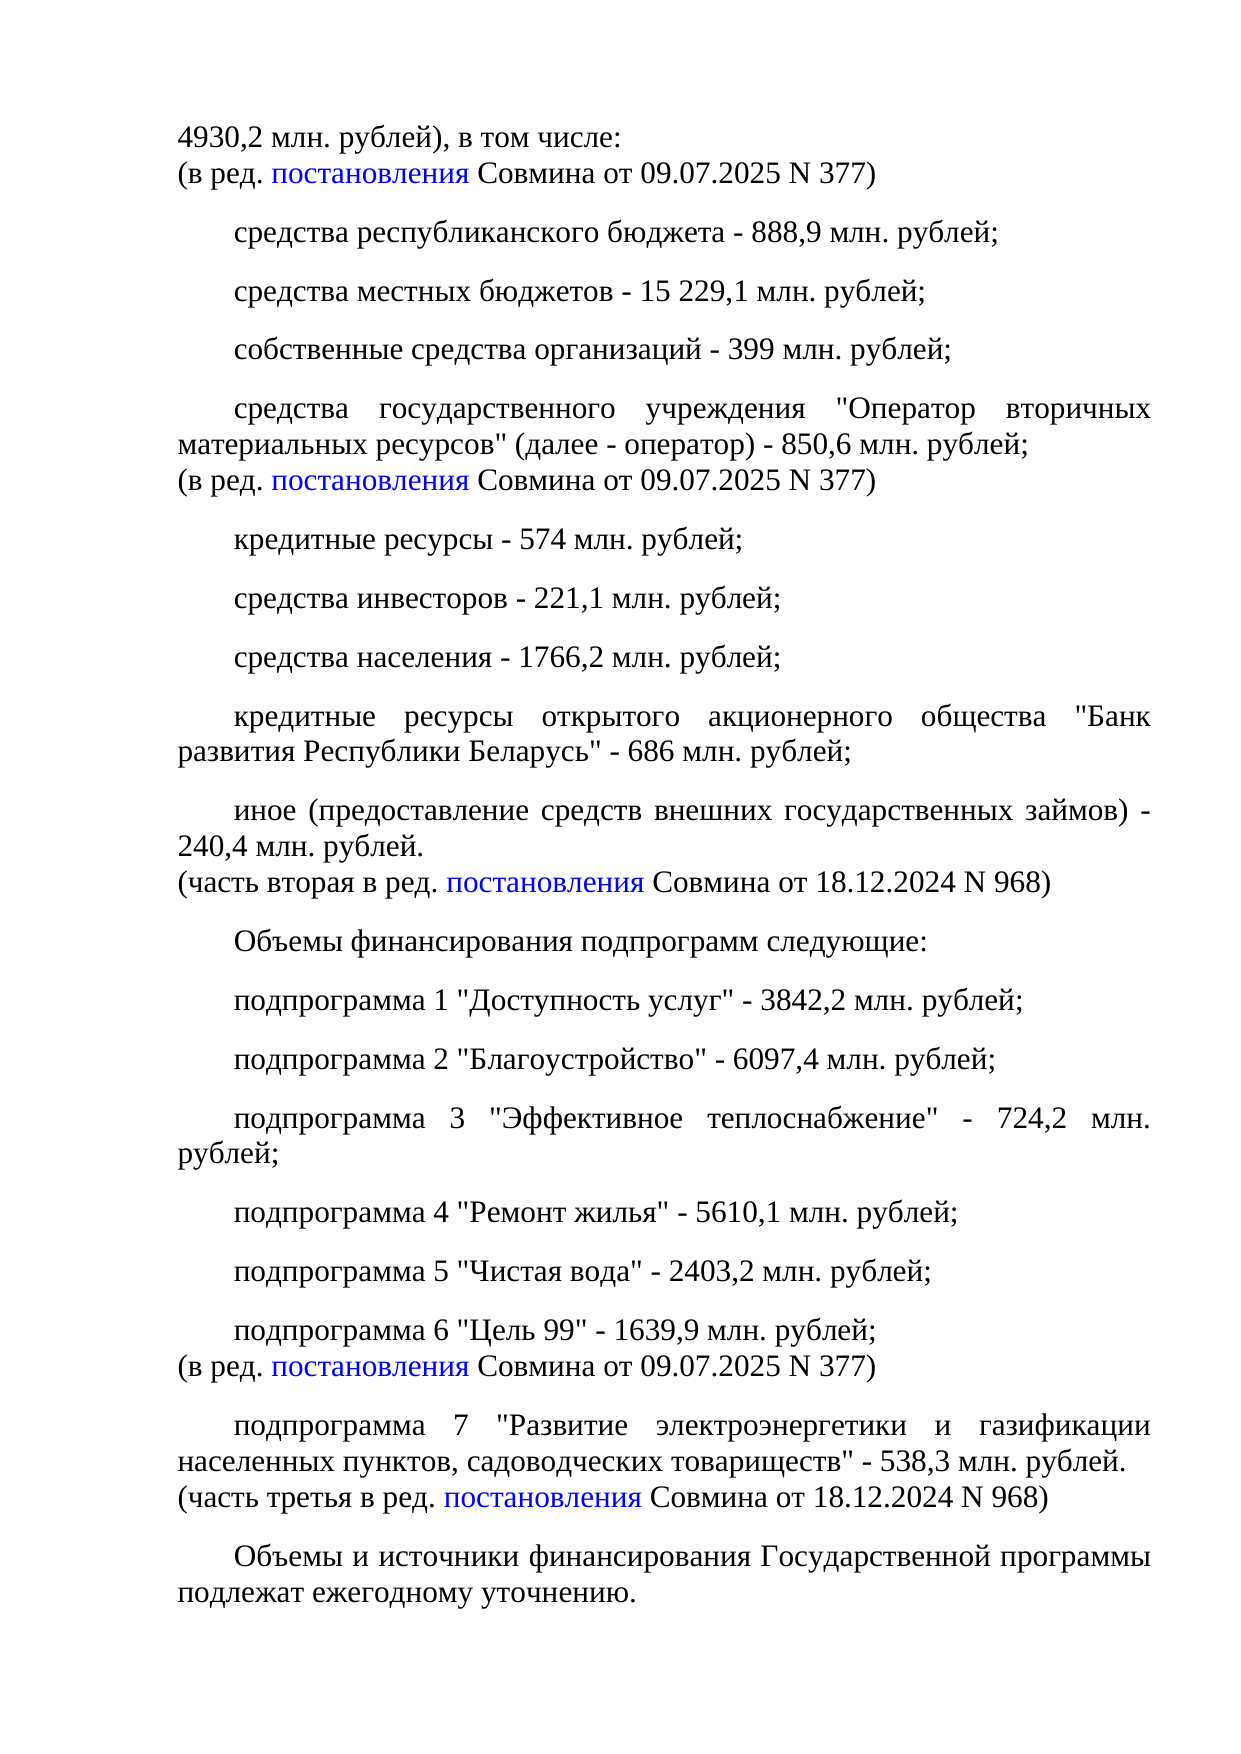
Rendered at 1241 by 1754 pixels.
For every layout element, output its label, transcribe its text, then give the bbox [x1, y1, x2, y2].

text средства населения - 1766,2 млн. рублей; [177, 638, 1152, 674]
text кредитные ресурсы открытого акционерного общества "Банк развития Республики Беларусь" - 686 млн. рублей; [177, 697, 1152, 769]
text кредитные ресурсы - 574 млн. рублей; [177, 520, 1152, 556]
text средства местных бюджетов - 15 229,1 млн. рублей; [177, 272, 1152, 308]
text иное (предоставление средств внешних государственных займов) - 240,4 млн. рублей. [177, 792, 1152, 863]
text подпрограмма 7 "Развитие электроэнергетики и газификации населенных пунктов, садоводческих товариществ" - 538,3 млн. рублей. [177, 1406, 1152, 1478]
text средства государственного учреждения "Оператор вторичных материальных ресурсов" (далее - оператор) - 850,6 млн. рублей; [177, 389, 1152, 461]
text подпрограмма 5 "Чистая вода" - 2403,2 млн. рублей; [177, 1252, 1152, 1288]
text (в ред. постановления Совмина от 09.07.2025 N 377) [177, 1347, 1152, 1383]
text (в ред. постановления Совмина от 09.07.2025 N 377) [177, 154, 1152, 190]
text подпрограмма 6 "Цель 99" - 1639,9 млн. рублей; [177, 1311, 1152, 1347]
text Объемы и источники финансирования Государственной программы подлежат ежегодному уточнению. [177, 1537, 1152, 1609]
text (часть вторая в ред. постановления Совмина от 18.12.2024 N 968) [177, 863, 1152, 899]
text подпрограмма 1 "Доступность услуг" - 3842,2 млн. рублей; [177, 981, 1152, 1017]
text подпрограмма 3 "Эффективное теплоснабжение" - 724,2 млн. рублей; [177, 1099, 1152, 1171]
text подпрограмма 4 "Ремонт жилья" - 5610,1 млн. рублей; [177, 1194, 1152, 1229]
text (в ред. постановления Совмина от 09.07.2025 N 377) [177, 461, 1152, 497]
text (часть третья в ред. постановления Совмина от 18.12.2024 N 968) [177, 1478, 1152, 1514]
text подпрограмма 2 "Благоустройство" - 6097,4 млн. рублей; [177, 1040, 1152, 1076]
text Объемы финансирования подпрограмм следующие: [177, 922, 1152, 958]
text средства инвесторов - 221,1 млн. рублей; [177, 579, 1152, 615]
text собственные средства организаций - 399 млн. рублей; [177, 331, 1152, 367]
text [177, 118, 1152, 154]
text средства республиканского бюджета - 888,9 млн. рублей; [177, 213, 1152, 249]
